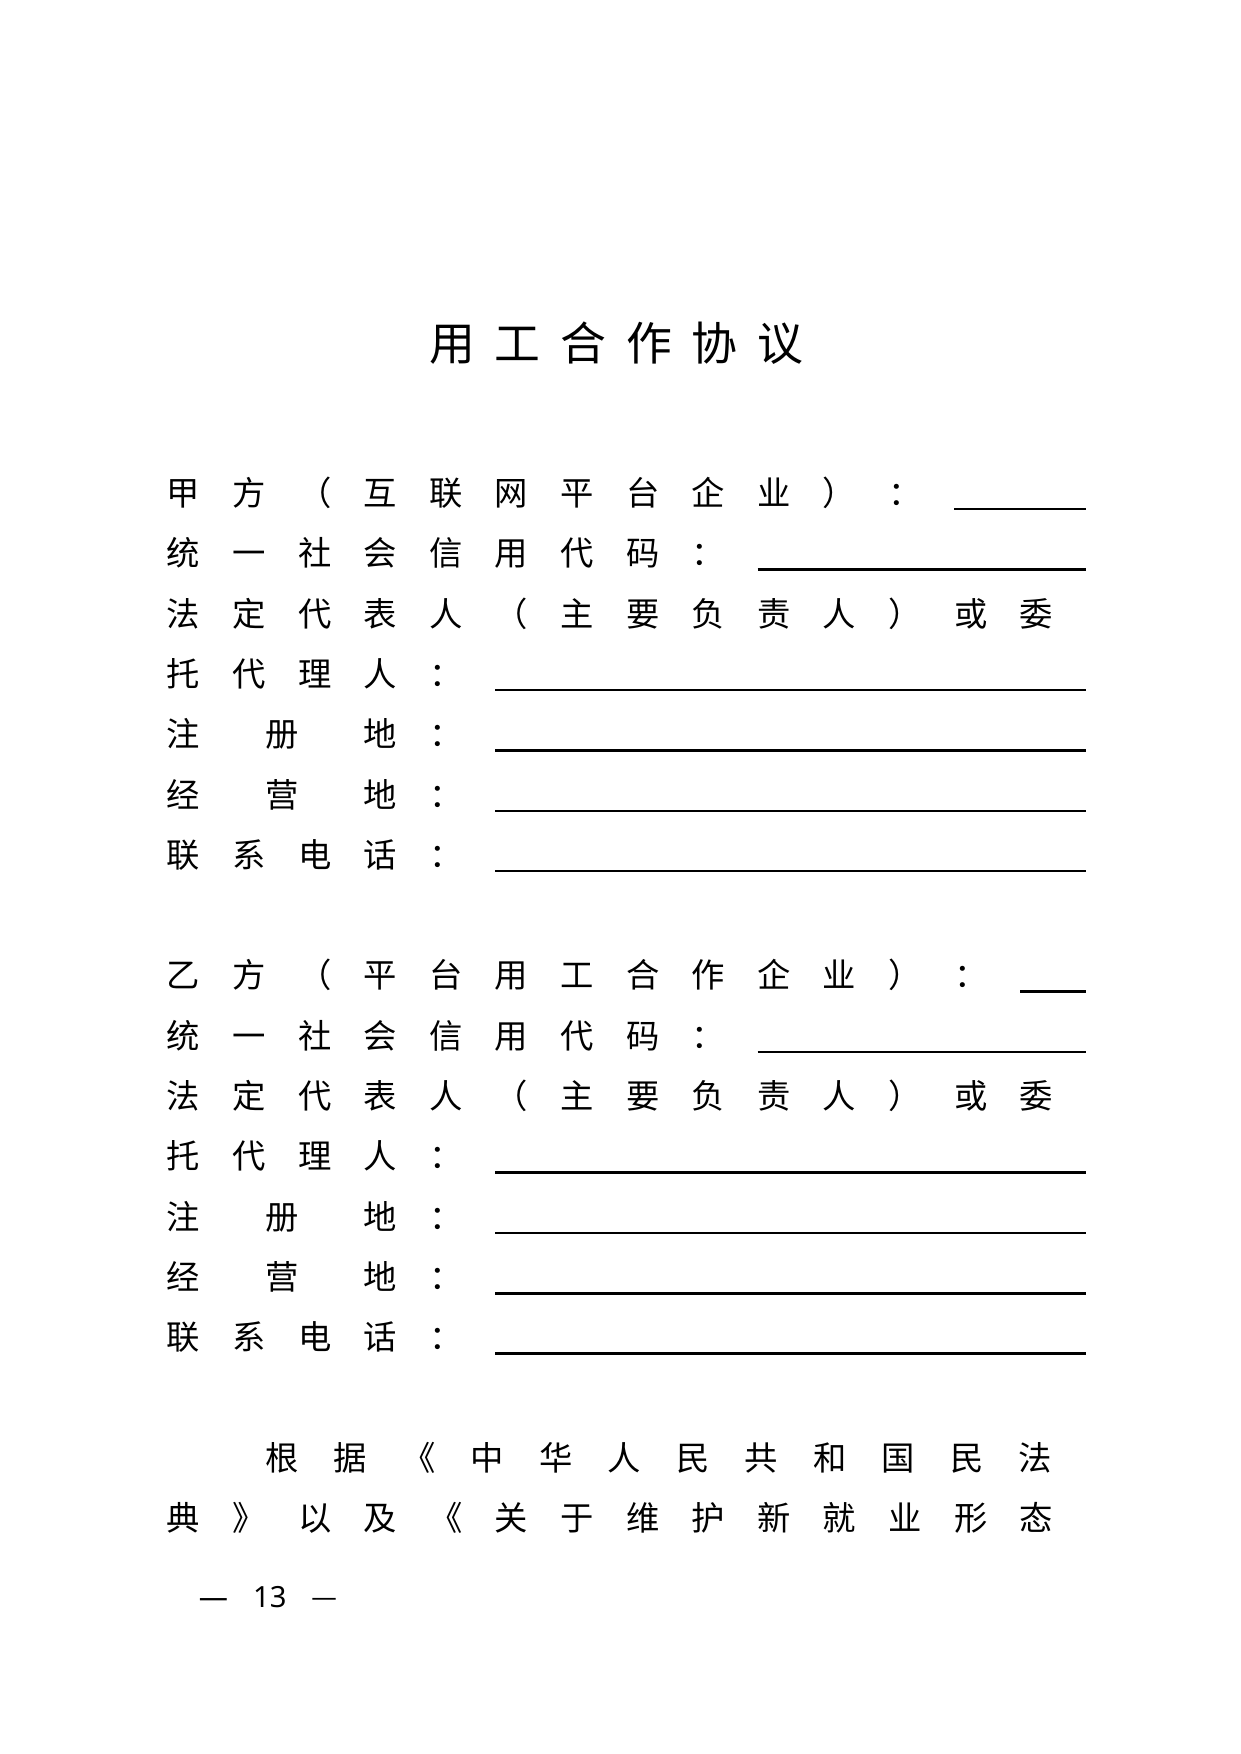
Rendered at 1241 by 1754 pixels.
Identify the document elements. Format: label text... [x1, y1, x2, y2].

text 乙方（平台用工合作企业）： [167, 943, 1085, 1003]
text 注 册 地： 经 营 地： 联系电话： [167, 702, 1085, 883]
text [167, 1426, 1085, 1546]
text 甲方（互联网平台企业）： 统一社会信用代码： 法定代表人（主要负责人）或委托代理人： [167, 461, 1085, 702]
text 经 营 地： [167, 1245, 1085, 1305]
text 法定代表人（主要负责人）或委托代理人： 注 册 地： [167, 1064, 1085, 1245]
text 用工合作协议 [167, 280, 1085, 400]
text 统一社会信用代码： [167, 1003, 1085, 1064]
text 联系电话： [167, 1305, 1085, 1365]
